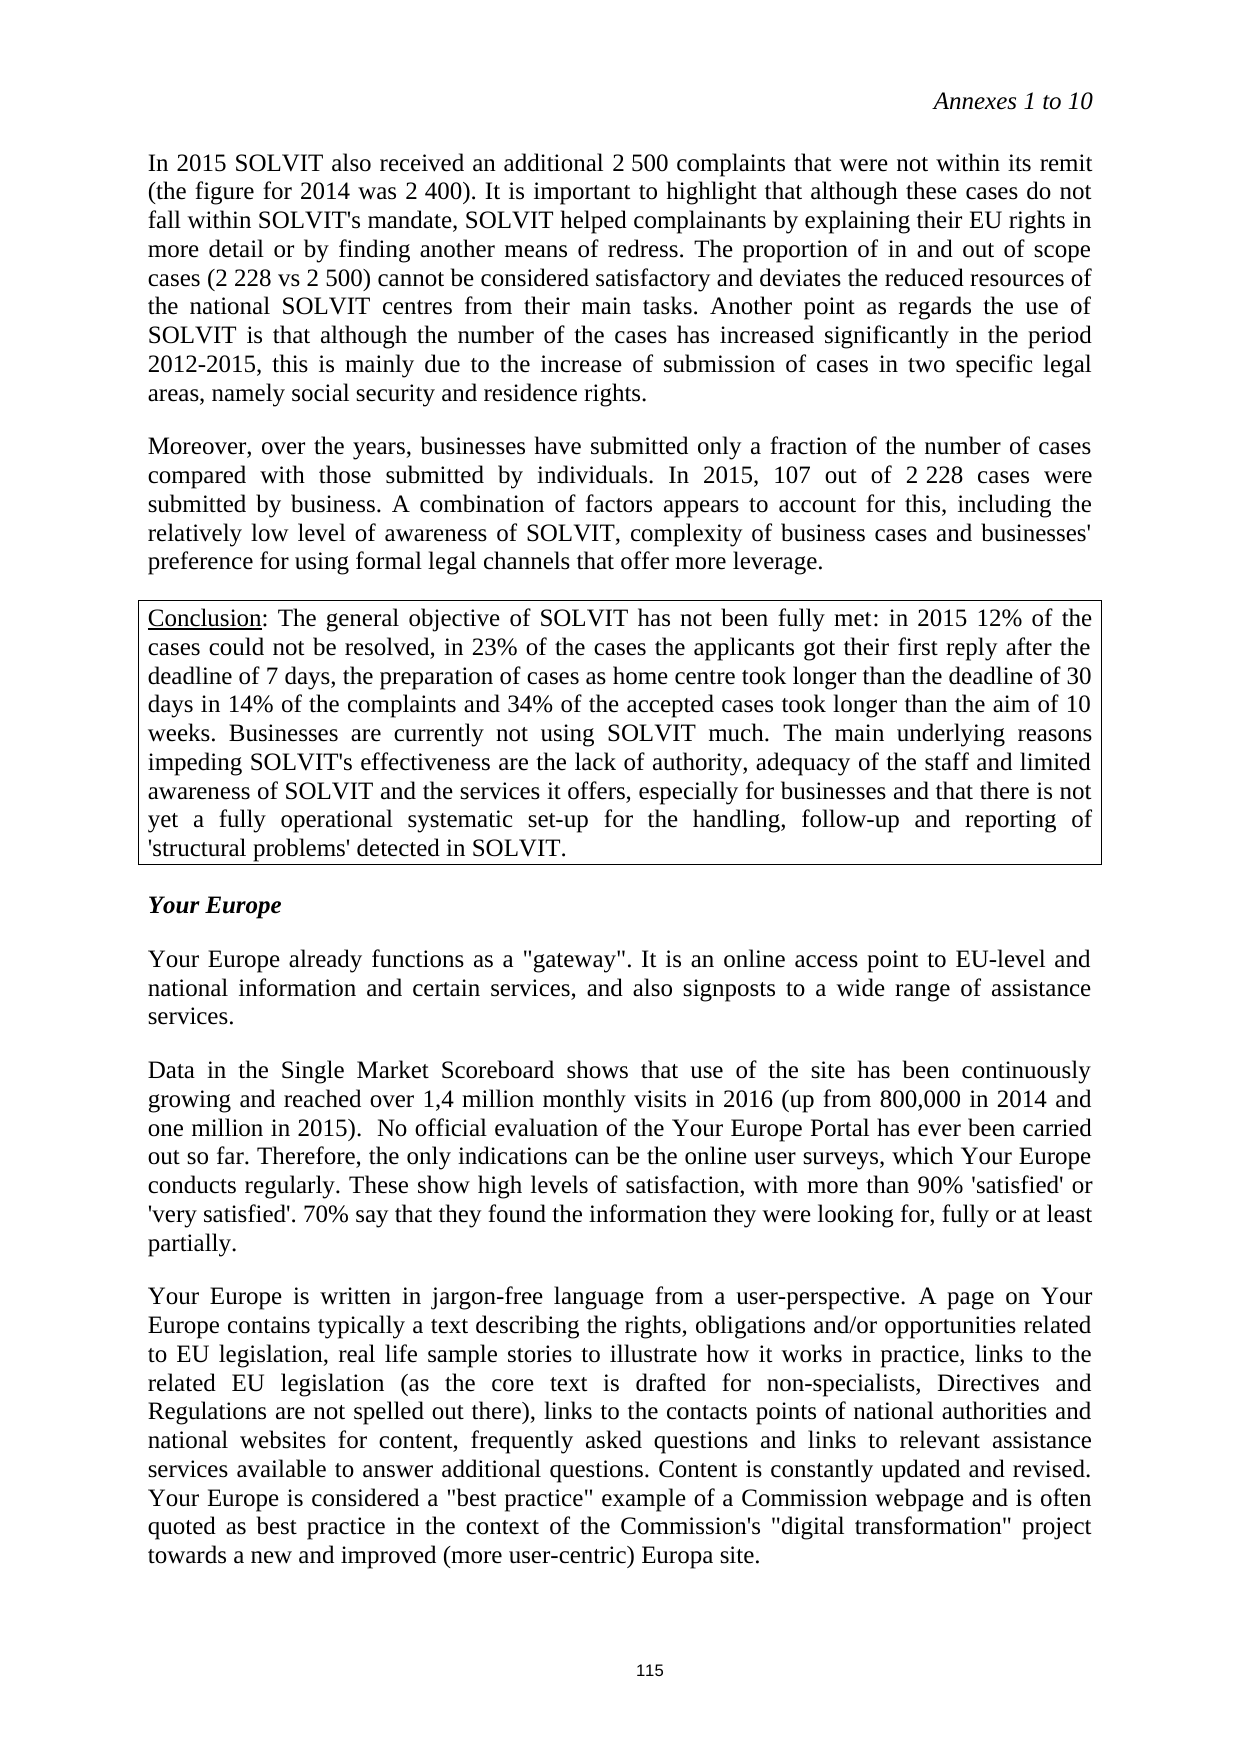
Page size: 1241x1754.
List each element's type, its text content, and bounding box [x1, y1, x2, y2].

text Moreover, over the years, businesses have submitted only a fraction of the number of cases compared with those submitted by individuals. In 2015, 107 out of 2 228 cases were submitted by business. A combination of factors appears to account for this, including the relatively low level of awareness of SOLVIT, complexity of business cases and businesses' preference for using formal legal channels that offer more leverage. [148, 431, 1093, 575]
text Conclusion: The general objective of SOLVIT has not been fully met: in 2015 12% of the cases could not be resolved, in 23% of the cases the applicants got their first reply after the deadline of 7 days, the preparation of cases as home centre took longer than the deadline of 30 days in 14% of the complaints and 34% of the accepted cases took longer than the aim of 10 weeks. Businesses are currently not using SOLVIT much. The main underlying reasons impeding SOLVIT's effectiveness are the lack of authority, adequacy of the staff and limited awareness of SOLVIT and the services it offers, especially for businesses and that there is not yet a fully operational systematic set-up for the handling, follow-up and reporting of 'structural problems' detected in SOLVIT. [139, 601, 1101, 864]
text In 2015 SOLVIT also received an additional 2 500 complaints that were not within its remit (the figure for 2014 was 2 400). It is important to highlight that although these cases do not fall within SOLVIT's mandate, SOLVIT helped complainants by explaining their EU rights in more detail or by finding another means of redress. The proportion of in and out of scope cases (2 228 vs 2 500) cannot be considered satisfactory and deviates the reduced resources of the national SOLVIT centres from their main tasks. Another point as regards the use of SOLVIT is that although the number of the cases has increased significantly in the period 2012-2015, this is mainly due to the increase of submission of cases in two specific legal areas, namely social security and residence rights. [148, 148, 1093, 406]
text Your Europe already functions as a "gateway". It is an online access point to EU-level and national information and certain services, and also signposts to a wide range of assistance services. [148, 944, 1093, 1030]
text Data in the Single Market Scoreboard shows that use of the site has been continuously growing and reached over 1,4 million monthly visits in 2016 (up from 800,000 in 2014 and one million in 2015). No official evaluation of the Your Europe Portal has ever been carried out so far. Therefore, the only indications can be the online user surveys, which Your Europe conducts regularly. These show high levels of satisfaction, with more than 90% 'satisfied' or 'very satisfied'. 70% say that they found the information they were looking for, fully or at least partially. [148, 1055, 1093, 1256]
text Your Europe [148, 890, 1093, 919]
text Your Europe is written in jargon-free language from a user-perspective. A page on Your Europe contains typically a text describing the rights, obligations and/or opportunities related to EU legislation, real life sample stories to illustrate how it works in practice, links to the related EU legislation (as the core text is drafted for non-specialists, Directives and Regulations are not spelled out there), links to the contacts points of national authorities and national websites for content, frequently asked questions and links to relevant assistance services available to answer additional questions. Content is constantly updated and revised. Your Europe is considered a "best practice" example of a Commission webpage and is often quoted as best practice in the context of the Commission's "digital transformation" project towards a new and improved (more user-centric) Europa site. [148, 1281, 1093, 1569]
